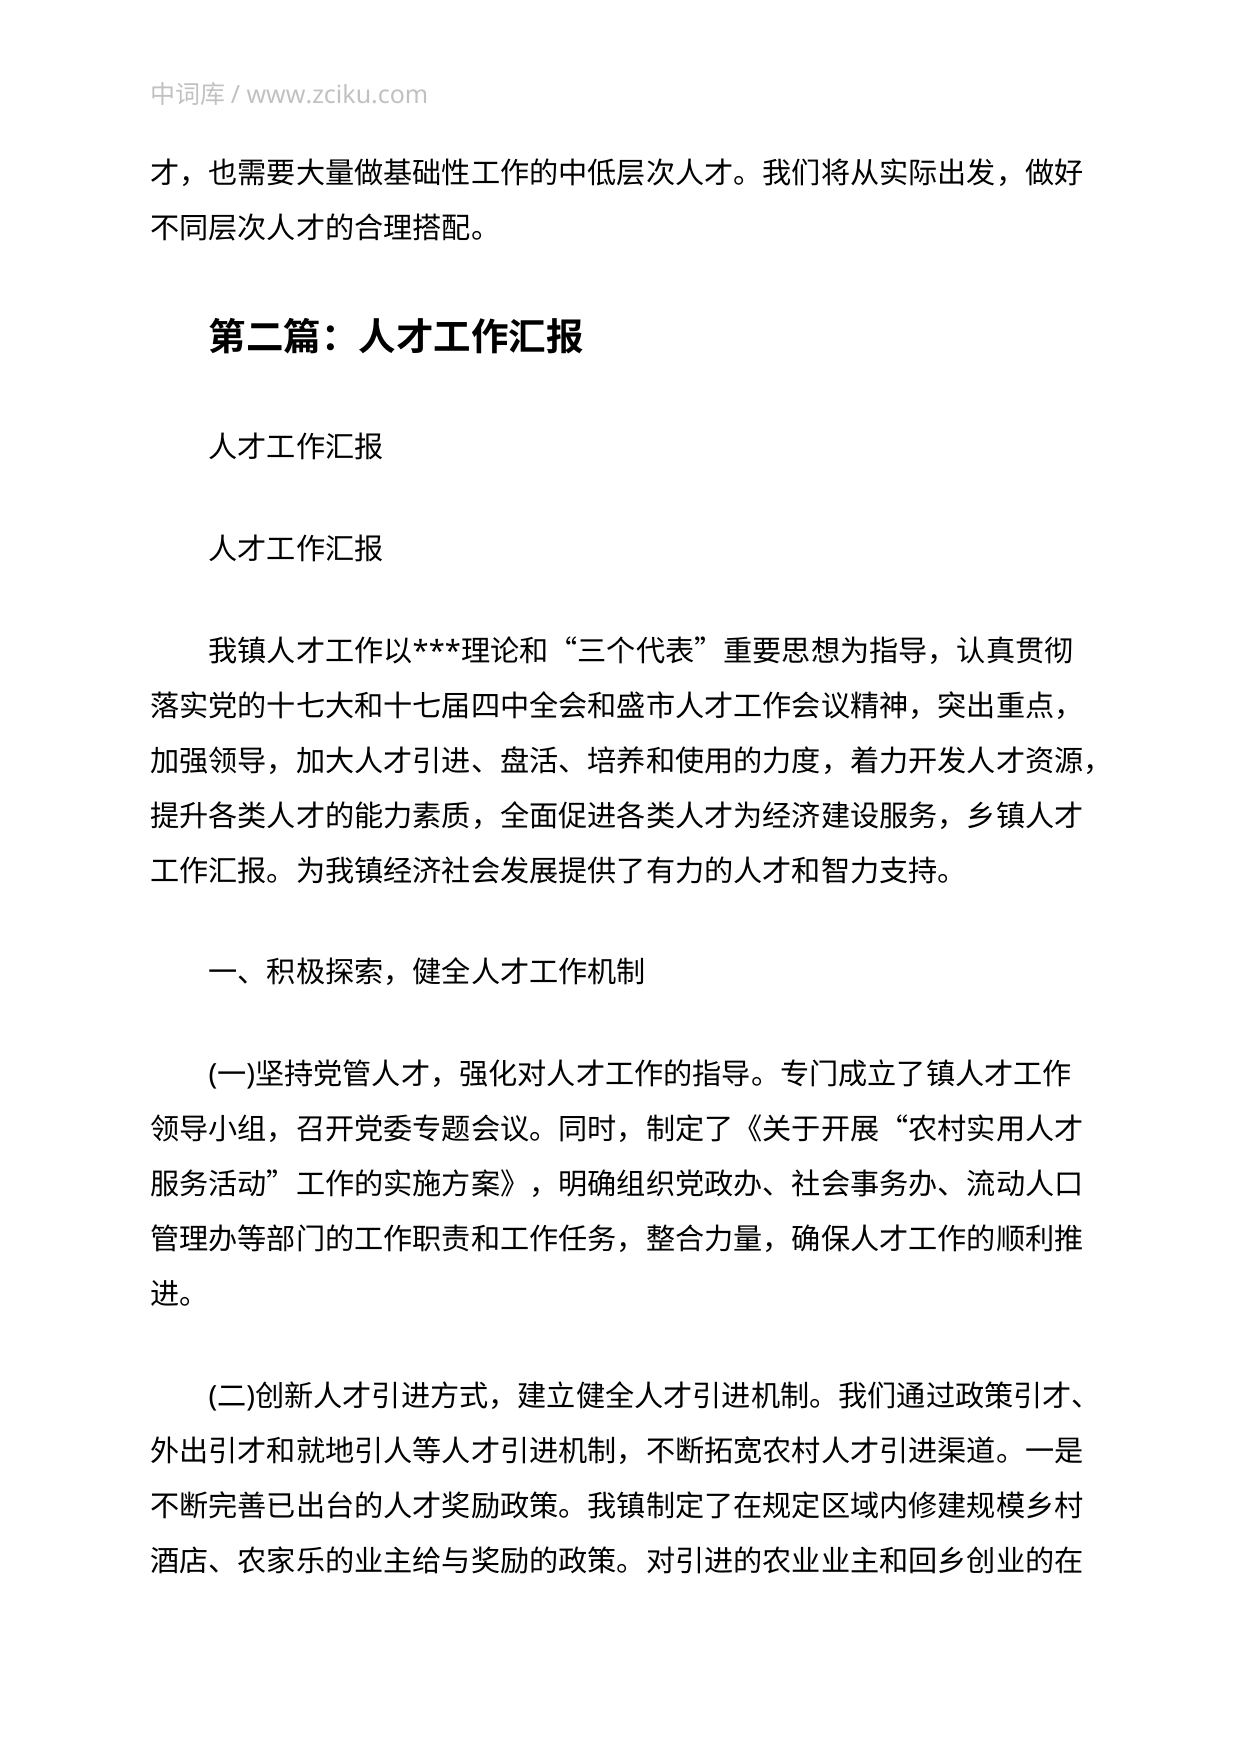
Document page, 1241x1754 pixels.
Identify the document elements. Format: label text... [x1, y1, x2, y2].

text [150, 150, 1090, 247]
text 人才工作汇报 [150, 526, 1090, 568]
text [150, 1372, 1090, 1579]
text 一、积极探索，健全人才工作机制 [150, 949, 1090, 991]
text (一)坚持党管人才，强化对人才工作的指导。专门成立了镇人才工作领导小组，召开党委专题会议。同时，制定了《关于开展“农村实用人才服务活动”工作的实施方案》，明确组织党政办、社会事务办、流动人口管理办等部门的工作职责和工作任务，整合力量，确保人才工作的顺利推进。 [150, 1051, 1090, 1313]
text 人才工作汇报 [150, 424, 1090, 466]
text 我镇人才工作以***理论和“三个代表”重要思想为指导，认真贯彻落实党的十七大和十七届四中全会和盛市人才工作会议精神，突出重点，加强领导，加大人才引进、盘活、培养和使用的力度，着力开发人才资源，提升各类人才的能力素质，全面促进各类人才为经济建设服务，乡镇人才工作汇报。为我镇经济社会发展提供了有力的人才和智力支持。 [150, 628, 1090, 889]
text 第二篇：人才工作汇报 [150, 307, 1090, 361]
